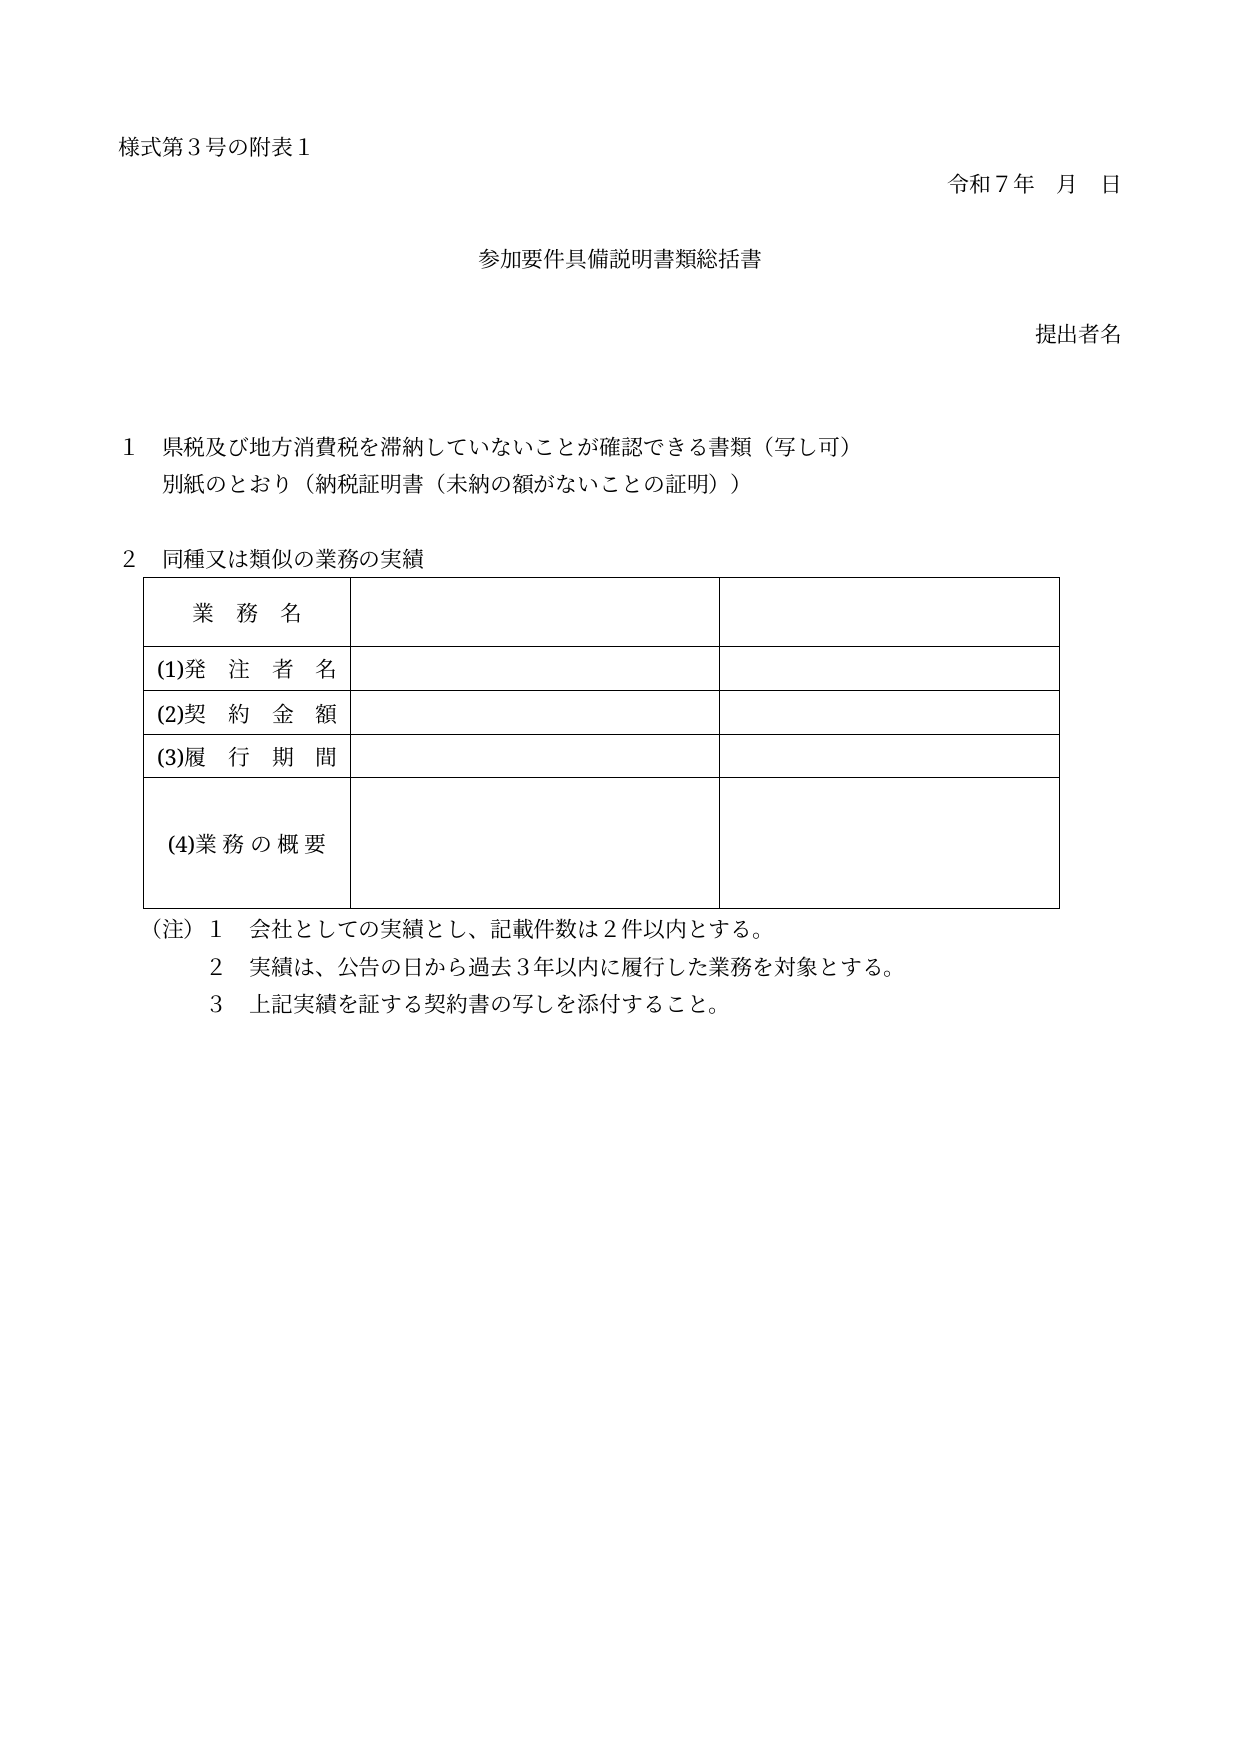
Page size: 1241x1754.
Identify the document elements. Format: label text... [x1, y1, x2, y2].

text 参加要件具備説明書類総括書 [118, 239, 1122, 277]
table_cell [351, 735, 719, 777]
table_cell [720, 647, 1059, 690]
table_cell [351, 691, 719, 734]
text ２ 同種又は類似の業務の実績 [118, 539, 1122, 577]
table_cell [720, 691, 1059, 734]
table_header [351, 578, 719, 646]
table_cell (4)業 務 の 概 要 [144, 778, 350, 908]
table_cell (3)履 行 期 間 [144, 735, 350, 777]
text １ 県税及び地方消費税を滞納していないことが確認できる書類（写し可） [118, 427, 1122, 464]
table_cell [720, 735, 1059, 777]
text 令和７年 月 日 [118, 164, 1122, 202]
table_cell [720, 778, 1059, 908]
table_cell (2)契 約 金 額 [144, 691, 350, 734]
table_header 業 務 名 [144, 578, 350, 646]
table_cell (1)発 注 者 名 [144, 647, 350, 690]
text ２ 実績は、公告の日から過去３年以内に履行した業務を対象とする。 [118, 947, 1122, 984]
table_cell [351, 778, 719, 908]
text 別紙のとおり（納税証明書（未納の額がないことの証明）） [140, 464, 1122, 502]
text 様式第３号の附表１ [118, 127, 1122, 164]
text （注）１ 会社としての実績とし、記載件数は２件以内とする。 [118, 909, 1122, 947]
text ３ 上記実績を証する契約書の写しを添付すること。 [118, 984, 1122, 1022]
text 提出者名 [118, 314, 1122, 352]
table_cell [351, 647, 719, 690]
table_header [720, 578, 1059, 646]
